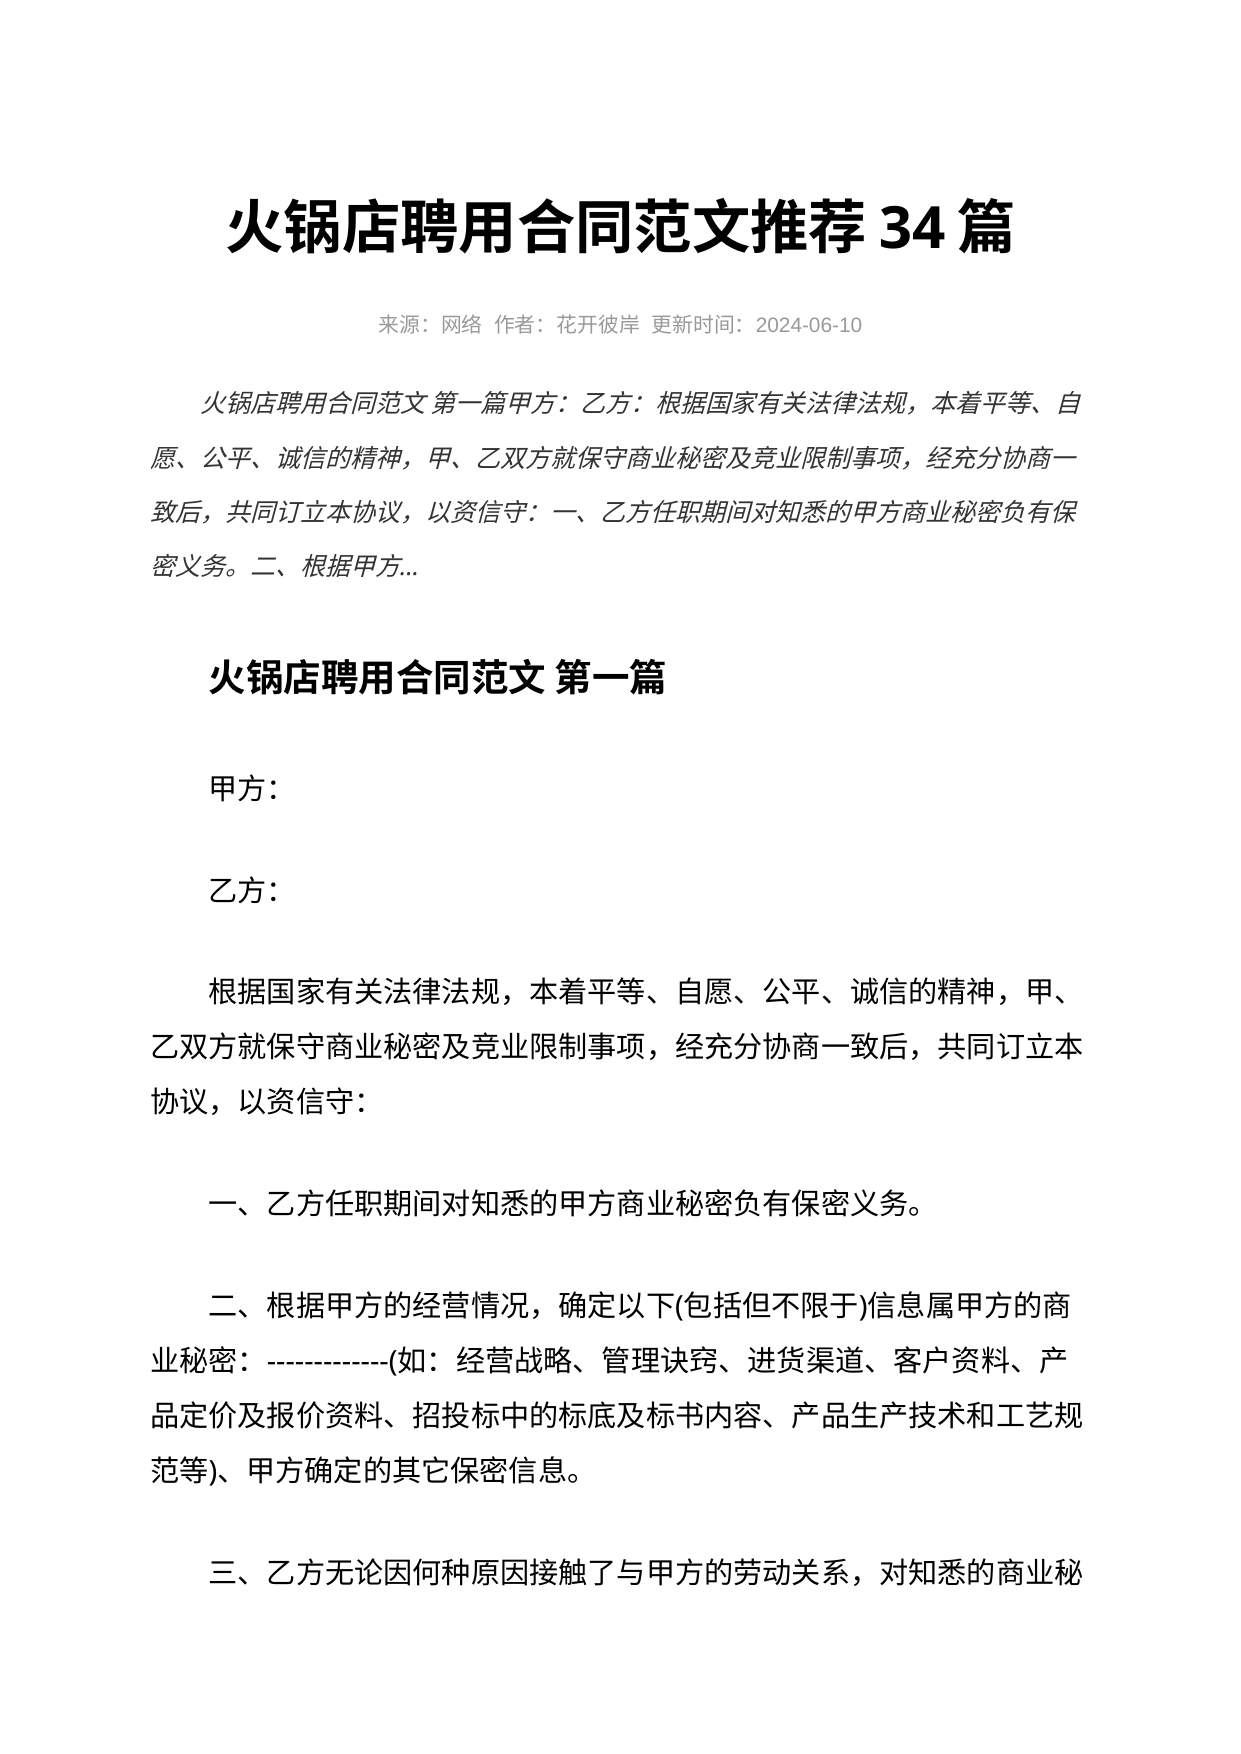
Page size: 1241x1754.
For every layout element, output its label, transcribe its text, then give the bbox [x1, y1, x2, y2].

text 乙方： [150, 867, 1090, 909]
text 二、根据甲方的经营情况，确定以下(包括但不限于)信息属甲方的商业秘密：-------------(如：经营战略、管理诀窍、进货渠道、客户资料、产品定价及报价资料、招投标中的标底及标书内容、产品生产技术和工艺规范等)、甲方确定的其它保密信息。 [150, 1282, 1090, 1490]
subtitle 火锅店聘用合同范文推荐34篇 [150, 181, 1090, 266]
text 火锅店聘用合同范文 第一篇甲方：乙方：根据国家有关法律法规，本着平等、自愿、公平、诚信的精神，甲、乙双方就保守商业秘密及竞业限制事项，经充分协商一致后，共同订立本协议，以资信守：一、乙方任职期间对知悉的甲方商业秘密负有保密义务。二、根据甲方... [150, 384, 1090, 583]
text 火锅店聘用合同范文 第一篇 [150, 648, 1090, 702]
text 来源：网络 作者：花开彼岸 更新时间：2024-06-10 [150, 313, 1090, 337]
text 根据国家有关法律法规，本着平等、自愿、公平、诚信的精神，甲、乙双方就保守商业秘密及竞业限制事项，经充分协商一致后，共同订立本协议，以资信守： [150, 969, 1090, 1121]
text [150, 1549, 1090, 1592]
text 一、乙方任职期间对知悉的甲方商业秘密负有保密义务。 [150, 1181, 1090, 1223]
text 甲方： [150, 766, 1090, 808]
